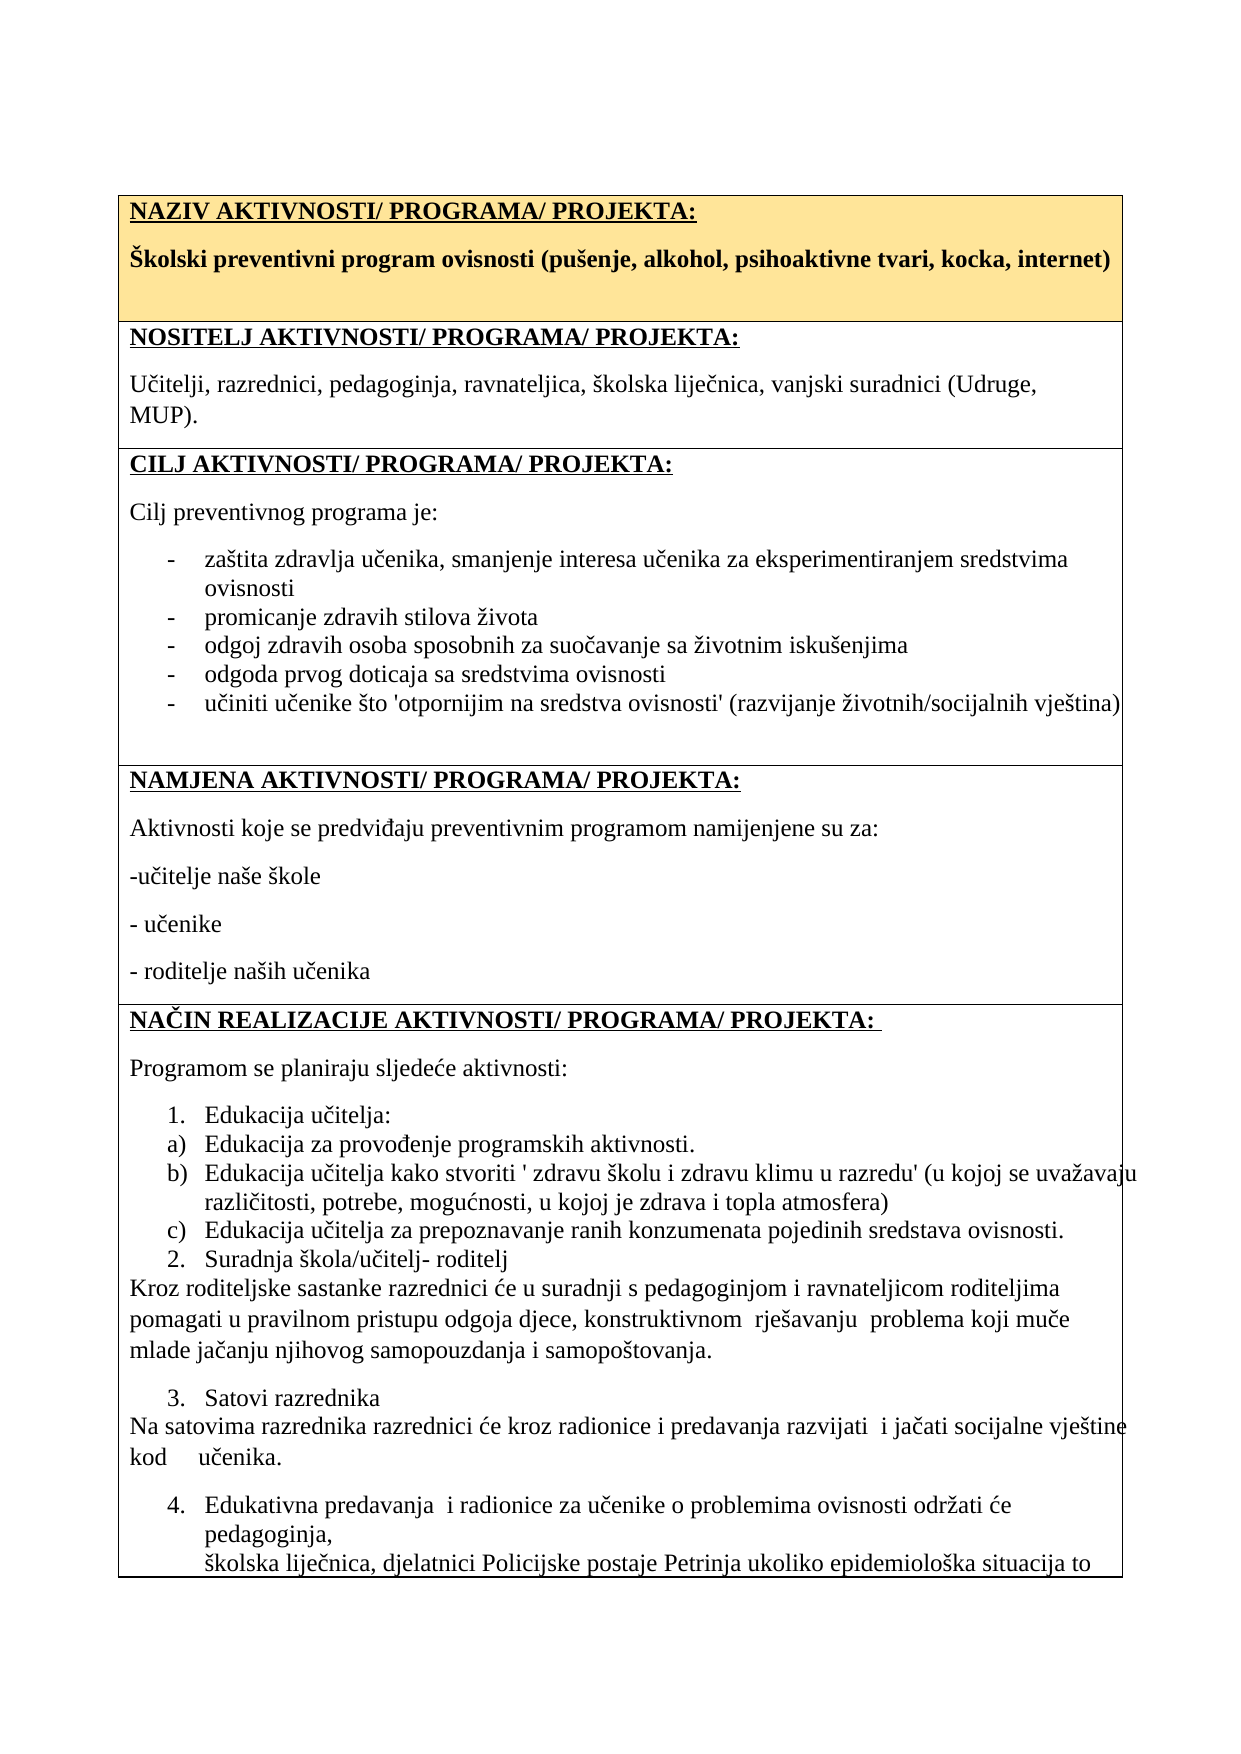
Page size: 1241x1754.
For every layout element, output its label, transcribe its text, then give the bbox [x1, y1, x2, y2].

table_cell NAMJENA AKTIVNOSTI/ PROGRAMA/ PROJEKTA: Aktivnosti koje se predviđaju preventivnim programom namijenjene su za: -učitelje naše škole - učenike - roditelje naših učenika [119, 766, 1122, 1004]
table_cell CILJ AKTIVNOSTI/ PROGRAMA/ PROJEKTA: Cilj preventivnog programa je: zaštita zdravlja učenika, smanjenje interesa učenika za eksperimentiranjem sredstvima ovisnosti promicanje zdravih stilova života odgoj zdravih osoba sposobnih za suočavanje sa životnim iskušenjima odgoda prvog doticaja sa sredstvima ovisnosti učiniti učenike što 'otpornijim na sredstva ovisnosti' (razvijanje životnih/socijalnih vještina) [119, 449, 1122, 764]
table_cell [119, 1005, 1122, 1576]
table_cell NOSITELJ AKTIVNOSTI/ PROGRAMA/ PROJEKTA: Učitelji, razrednici, pedagoginja, ravnateljica, školska liječnica, vanjski suradnici (Udruge, MUP). [119, 322, 1122, 448]
table_header NAZIV AKTIVNOSTI/ PROGRAMA/ PROJEKTA: Školski preventivni program ovisnosti (pušenje, alkohol, psihoaktivne tvari, kocka, internet) [119, 196, 1122, 321]
